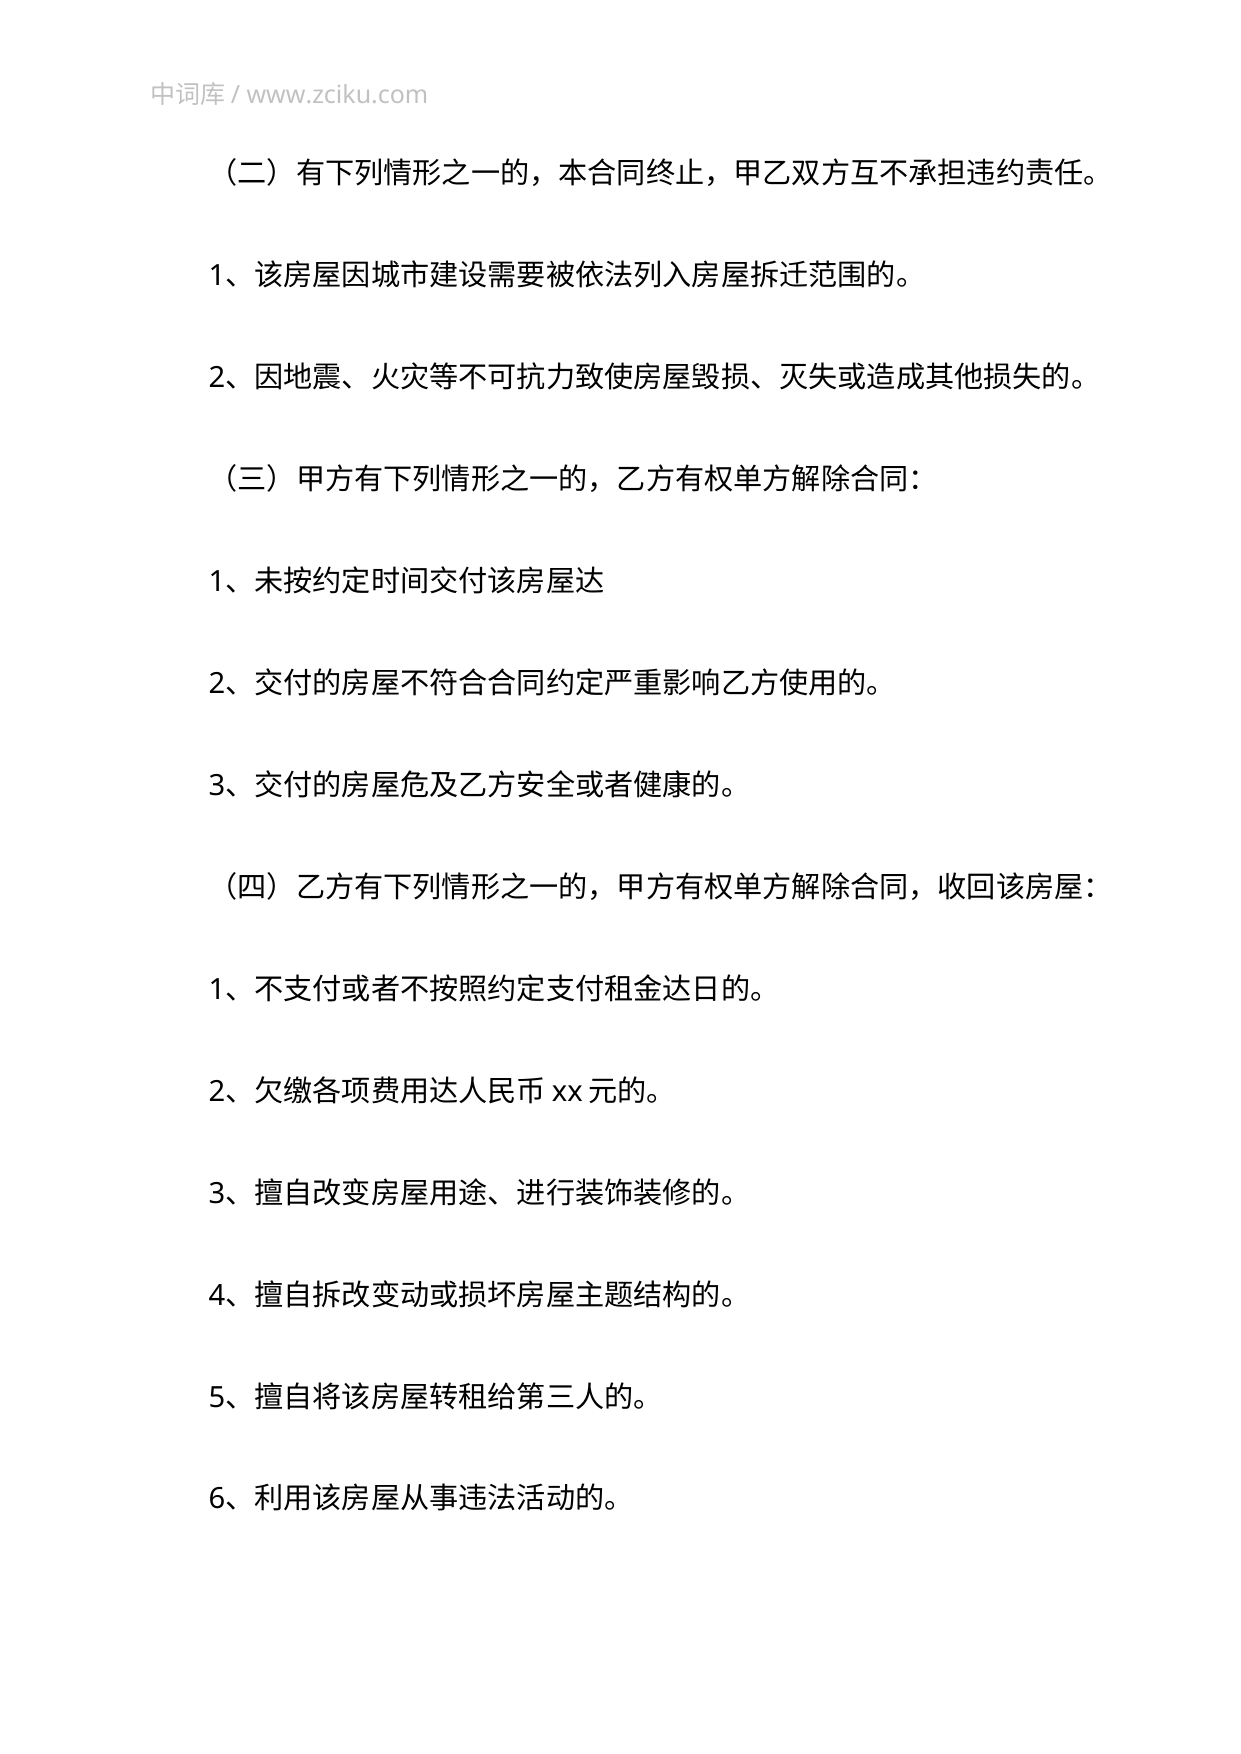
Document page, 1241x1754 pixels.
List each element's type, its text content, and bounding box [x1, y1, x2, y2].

text 2、交付的房屋不符合合同约定严重影响乙方使用的。 [150, 659, 1090, 702]
text 3、交付的房屋危及乙方安全或者健康的。 [150, 761, 1090, 804]
text 1、该房屋因城市建设需要被依法列入房屋拆迁范围的。 [150, 252, 1090, 294]
text （二）有下列情形之一的，本合同终止，甲乙双方互不承担违约责任。 [150, 150, 1090, 192]
text （三）甲方有下列情形之一的，乙方有权单方解除合同： [150, 456, 1090, 498]
text 1、未按约定时间交付该房屋达 [150, 557, 1090, 600]
text 6、利用该房屋从事违法活动的。 [150, 1475, 1090, 1517]
text 1、不支付或者不按照约定支付租金达日的。 [150, 965, 1090, 1008]
text 2、欠缴各项费用达人民币xx元的。 [150, 1067, 1090, 1109]
text 5、擅自将该房屋转租给第三人的。 [150, 1373, 1090, 1416]
text 2、因地震、火灾等不可抗力致使房屋毁损、灭失或造成其他损失的。 [150, 354, 1090, 396]
text 4、擅自拆改变动或损坏房屋主题结构的。 [150, 1271, 1090, 1313]
text （四）乙方有下列情形之一的，甲方有权单方解除合同，收回该房屋： [150, 863, 1090, 906]
text 3、擅自改变房屋用途、进行装饰装修的。 [150, 1169, 1090, 1212]
